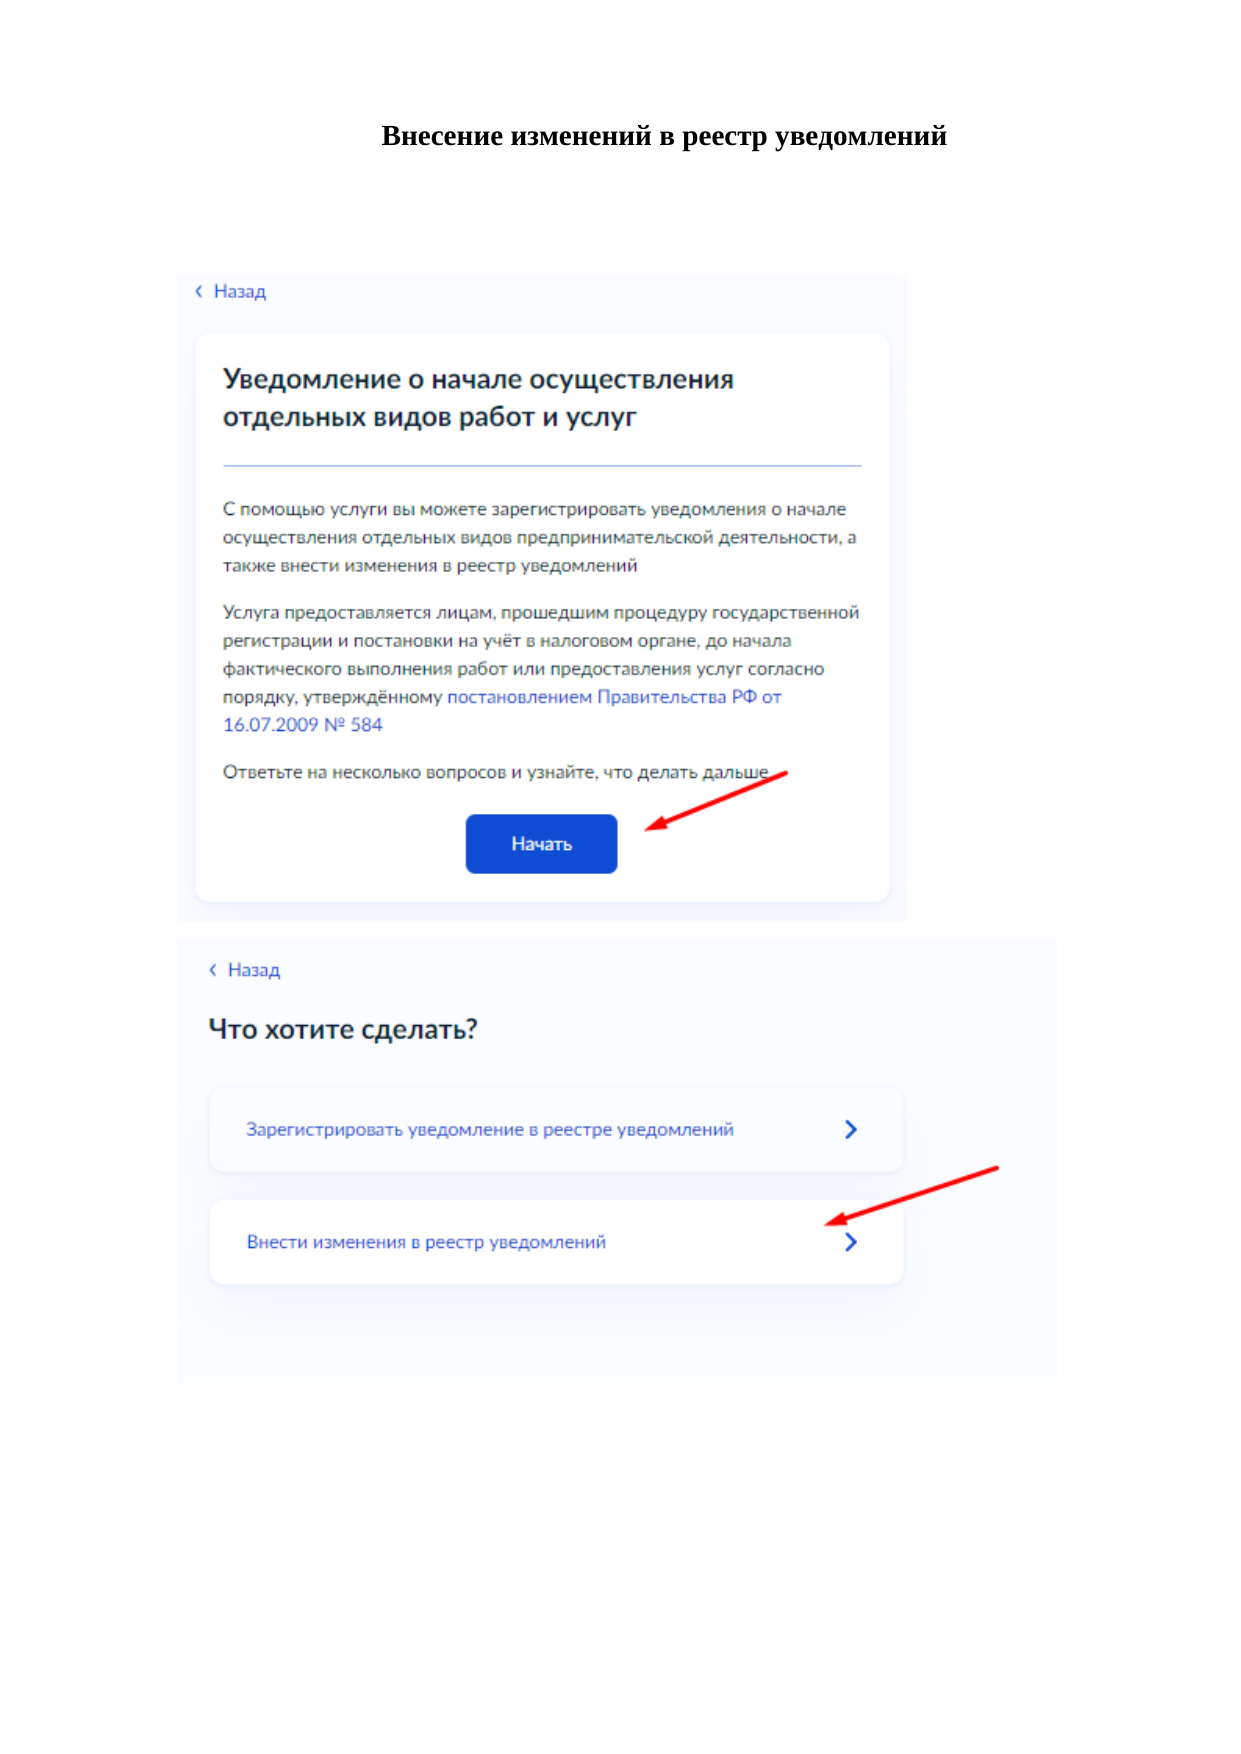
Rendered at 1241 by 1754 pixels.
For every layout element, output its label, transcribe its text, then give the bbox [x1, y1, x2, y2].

picture [177, 939, 1057, 1383]
text Внесение изменений в реестр уведомлений [177, 118, 1152, 152]
picture [177, 276, 907, 921]
